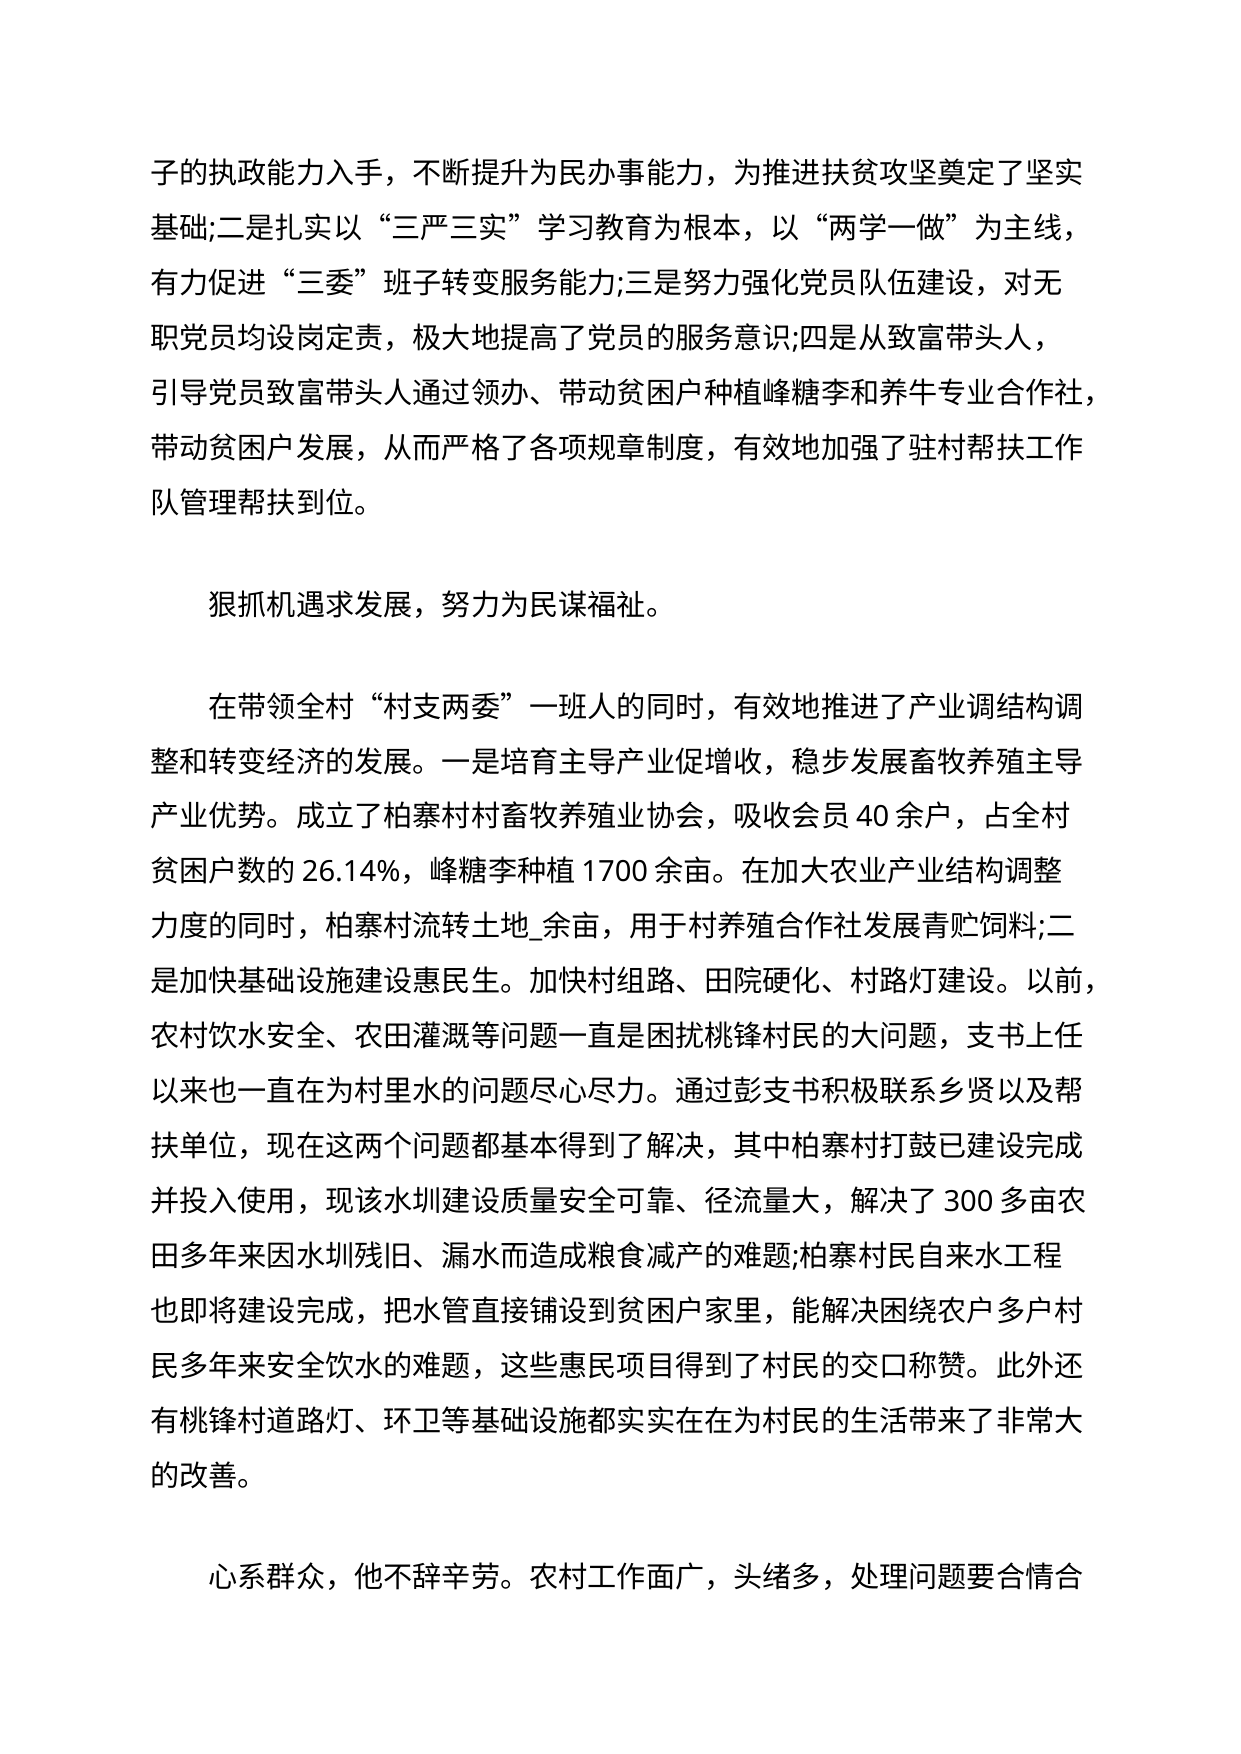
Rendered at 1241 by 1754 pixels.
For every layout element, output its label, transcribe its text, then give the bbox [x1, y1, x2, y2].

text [150, 1554, 1090, 1596]
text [150, 150, 1090, 522]
text 狠抓机遇求发展，努力为民谋福祉。 [150, 581, 1090, 624]
text 在带领全村“村支两委”一班人的同时，有效地推进了产业调结构调整和转变经济的发展。一是培育主导产业促增收，稳步发展畜牧养殖主导产业优势。成立了柏寨村村畜牧养殖业协会，吸收会员40余户，占全村贫困户数的26.14%，峰糖李种植1700余亩。在加大农业产业结构调整力度的同时，柏寨村流转土地_余亩，用于村养殖合作社发展青贮饲料;二是加快基础设施建设惠民生。加快村组路、田院硬化、村路灯建设。以前，农村饮水安全、农田灌溉等问题一直是困扰桃锋村民的大问题，支书上任以来也一直在为村里水的问题尽心尽力。通过彭支书积极联系乡贤以及帮扶单位，现在这两个问题都基本得到了解决，其中柏寨村打鼓已建设完成并投入使用，现该水圳建设质量安全可靠、径流量大，解决了300多亩农田多年来因水圳残旧、漏水而造成粮食减产的难题;柏寨村民自来水工程也即将建设完成，把水管直接铺设到贫困户家里，能解决困绕农户多户村民多年来安全饮水的难题，这些惠民项目得到了村民的交口称赞。此外还有桃锋村道路灯、环卫等基础设施都实实在在为村民的生活带来了非常大的改善。 [150, 683, 1090, 1494]
